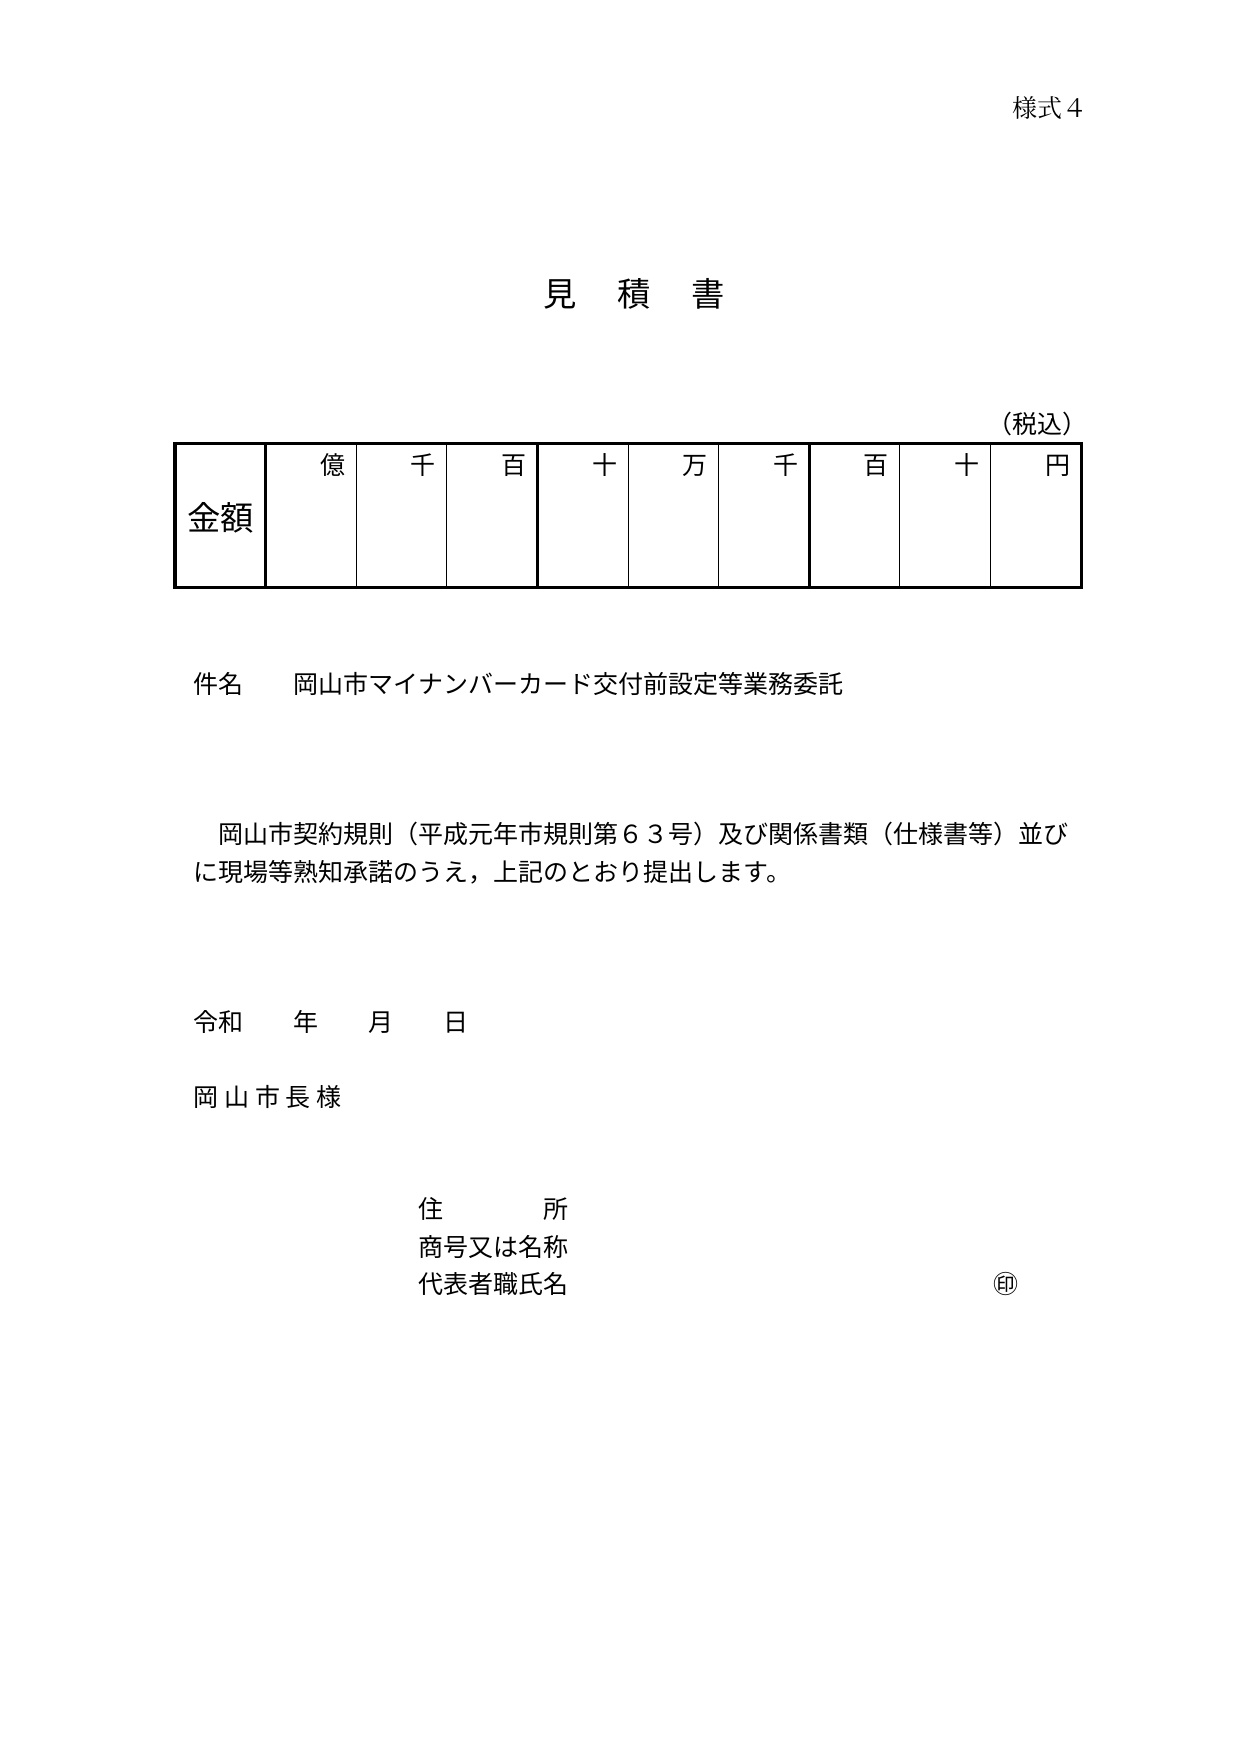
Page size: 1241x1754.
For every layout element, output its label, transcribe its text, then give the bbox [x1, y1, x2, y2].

table_header 十 [539, 445, 628, 586]
text 見 積 書 [169, 254, 1087, 329]
text （税込） [169, 404, 1087, 442]
table_header 百 [447, 445, 536, 586]
table_header 円 [991, 445, 1080, 586]
text 住 所 [169, 1189, 1087, 1227]
table_header 金額 [177, 445, 264, 586]
table_header 億 [267, 445, 356, 586]
table_header 万 [629, 445, 718, 586]
text 岡山市契約規則（平成元年市規則第６３号）及び関係書類（仕様書等）並びに現場等熟知承諾のうえ，上記のとおり提出します。 [169, 814, 1087, 889]
text 代表者職氏名 ㊞ [169, 1264, 1087, 1302]
text 件名 岡山市マイナンバーカード交付前設定等業務委託 [169, 664, 1087, 702]
text 商号又は名称 [169, 1227, 1087, 1264]
table_header 千 [357, 445, 446, 586]
table_header 千 [719, 445, 808, 586]
text 令和 年 月 日 [169, 1002, 1087, 1039]
table_header 百 [811, 445, 899, 586]
table_header 十 [900, 445, 990, 586]
text 岡 山 市 長 様 [169, 1077, 1087, 1114]
